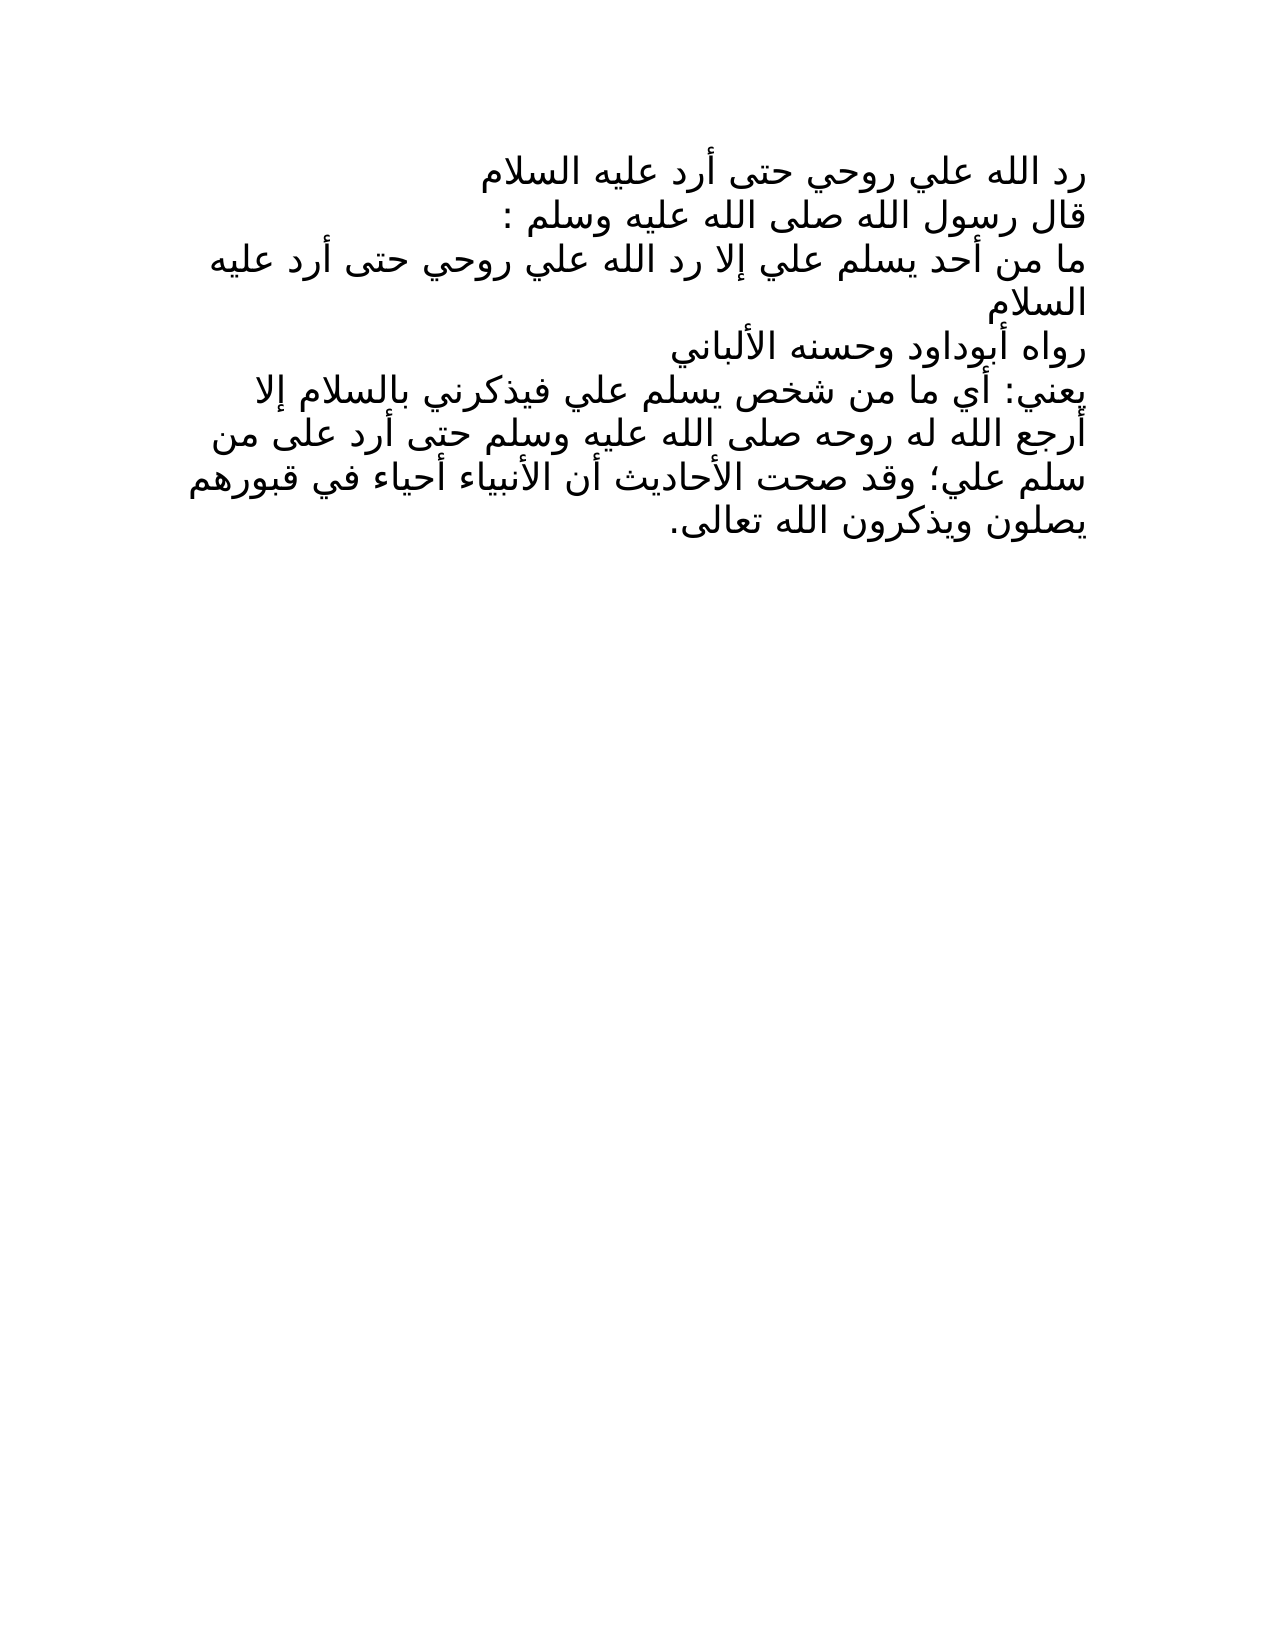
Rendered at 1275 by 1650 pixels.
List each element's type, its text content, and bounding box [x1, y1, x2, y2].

text رد الله علي روحي حتى أرد عليه السلام [187, 150, 1087, 194]
text يعني: أي ما من شخص يسلم علي فيذكرني بالسلام إلا أرجع الله له روحه صلى الله عليه وسلم حتى أرد على من سلم علي؛ وقد صحت الأحاديث أن الأنبياء أحياء في قبورهم يصلون ويذكرون الله تعالى. [187, 368, 1087, 543]
text رواه أبوداود وحسنه الألباني [187, 324, 1087, 368]
text ما من أحد يسلم علي إلا رد الله علي روحي حتى أرد عليه السلام [187, 237, 1087, 324]
text قال رسول الله صلى الله عليه وسلم : [187, 194, 1087, 237]
